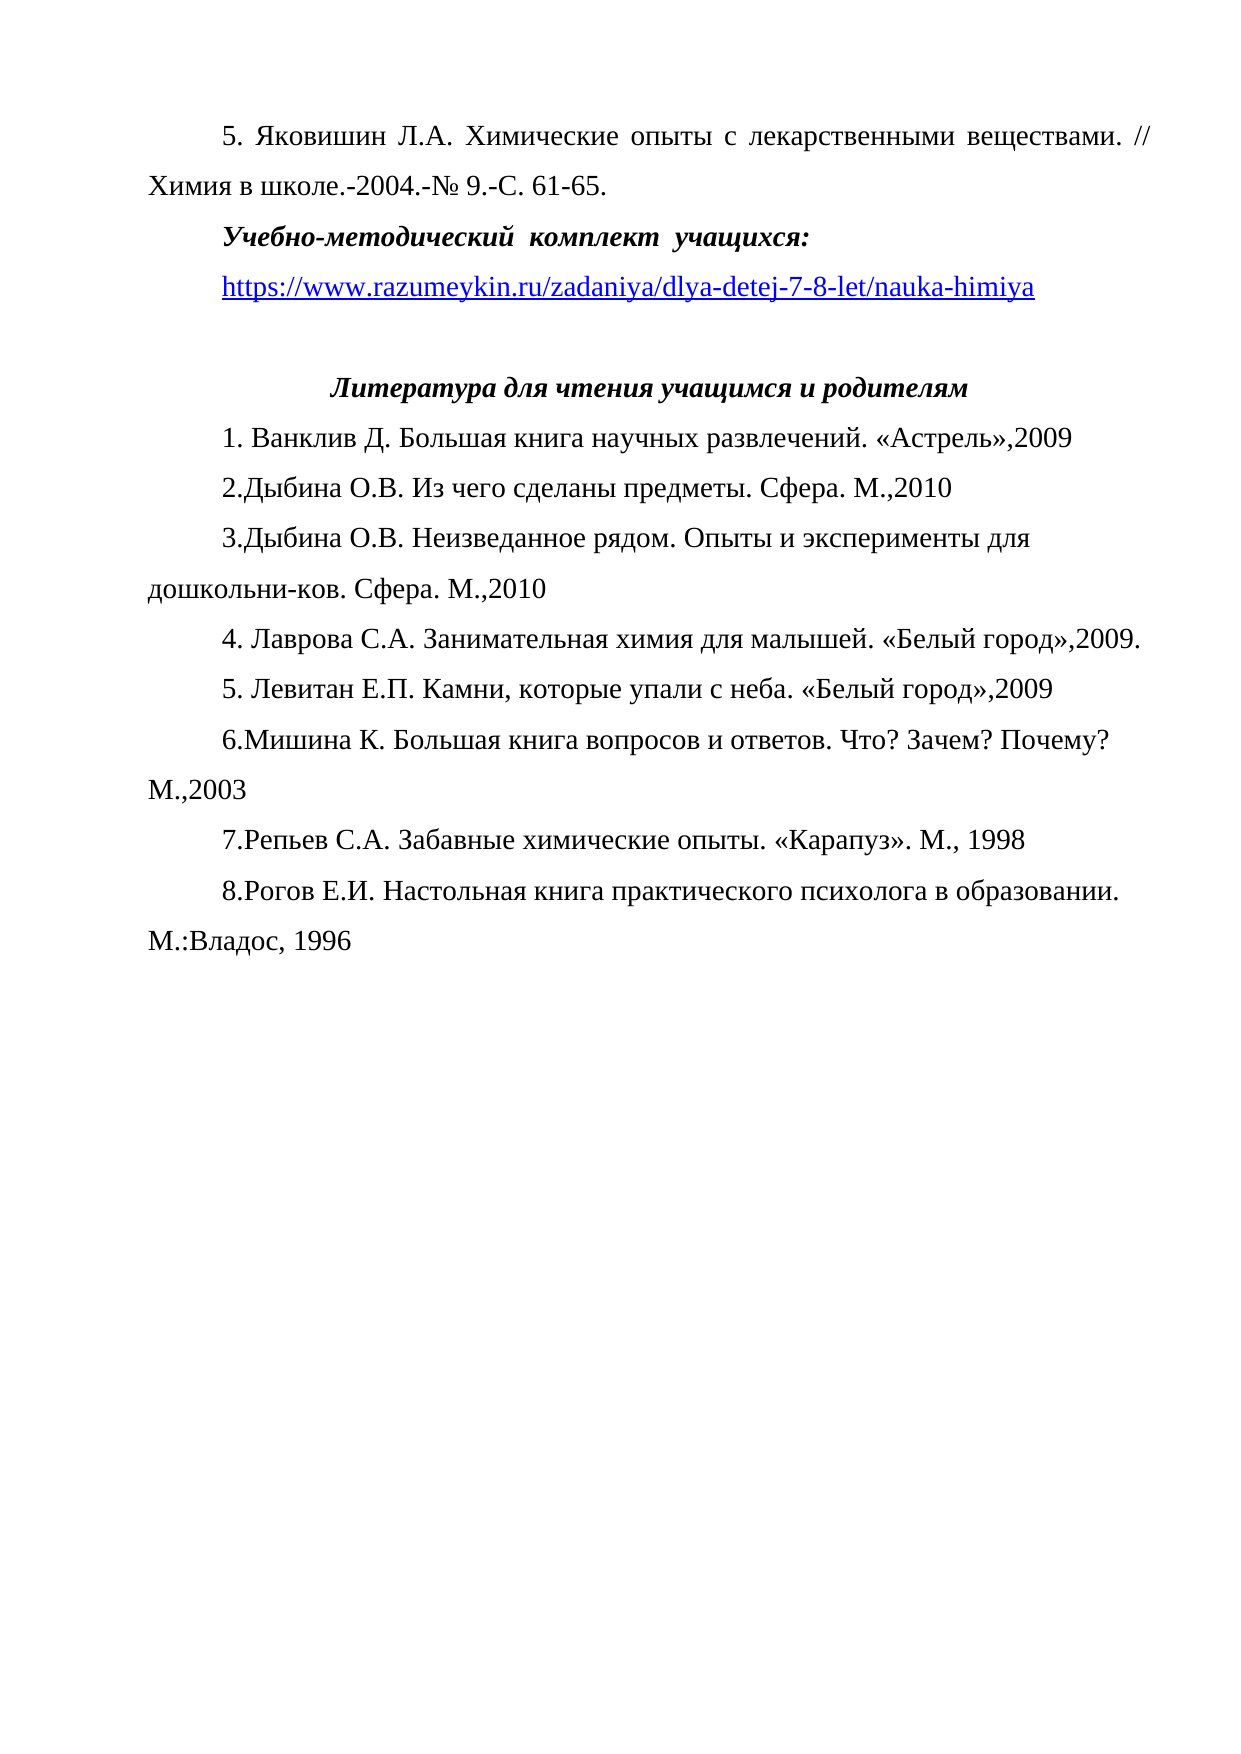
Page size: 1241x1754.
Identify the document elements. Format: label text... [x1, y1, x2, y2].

text Литература для чтения учащимся и родителям [148, 370, 1152, 403]
text 4. Лаврова С.А. Занимательная химия для малышей. «Белый город»,2009. [148, 621, 1152, 655]
text 8.Рогов Е.И. Настольная книга практического психолога в образовании. М.:Владос, 1996 [148, 873, 1152, 957]
text 5. Левитан Е.П. Камни, которые упали с неба. «Белый город»,2009 [148, 672, 1152, 705]
text https://www.razumeykin.ru/zadaniya/dlya-detej-7-8-let/nauka-himiya [148, 269, 1152, 303]
text 7.Репьев С.А. Забавные химические опыты. «Карапуз». М., 1998 [148, 822, 1152, 856]
text 5. Яковишин Л.А. Химические опыты с лекарственными веществами. // Химия в школе.-2004.-№ 9.-С. 61-65. [148, 118, 1152, 202]
text 1. Ванклив Д. Большая книга научных развлечений. «Астрель»,2009 [148, 420, 1152, 453]
text 6.Мишина К. Большая книга вопросов и ответов. Что? Зачем? Почему? М.,2003 [148, 722, 1152, 806]
text 2.Дыбина О.В. Из чего сделаны предметы. Сфера. М.,2010 [148, 470, 1152, 504]
text Учебно-методический комплект учащихся: [148, 219, 1152, 252]
text 3.Дыбина О.В. Неизведанное рядом. Опыты и эксперименты для дошкольни-ков. Сфера. М.,2010 [148, 521, 1152, 604]
